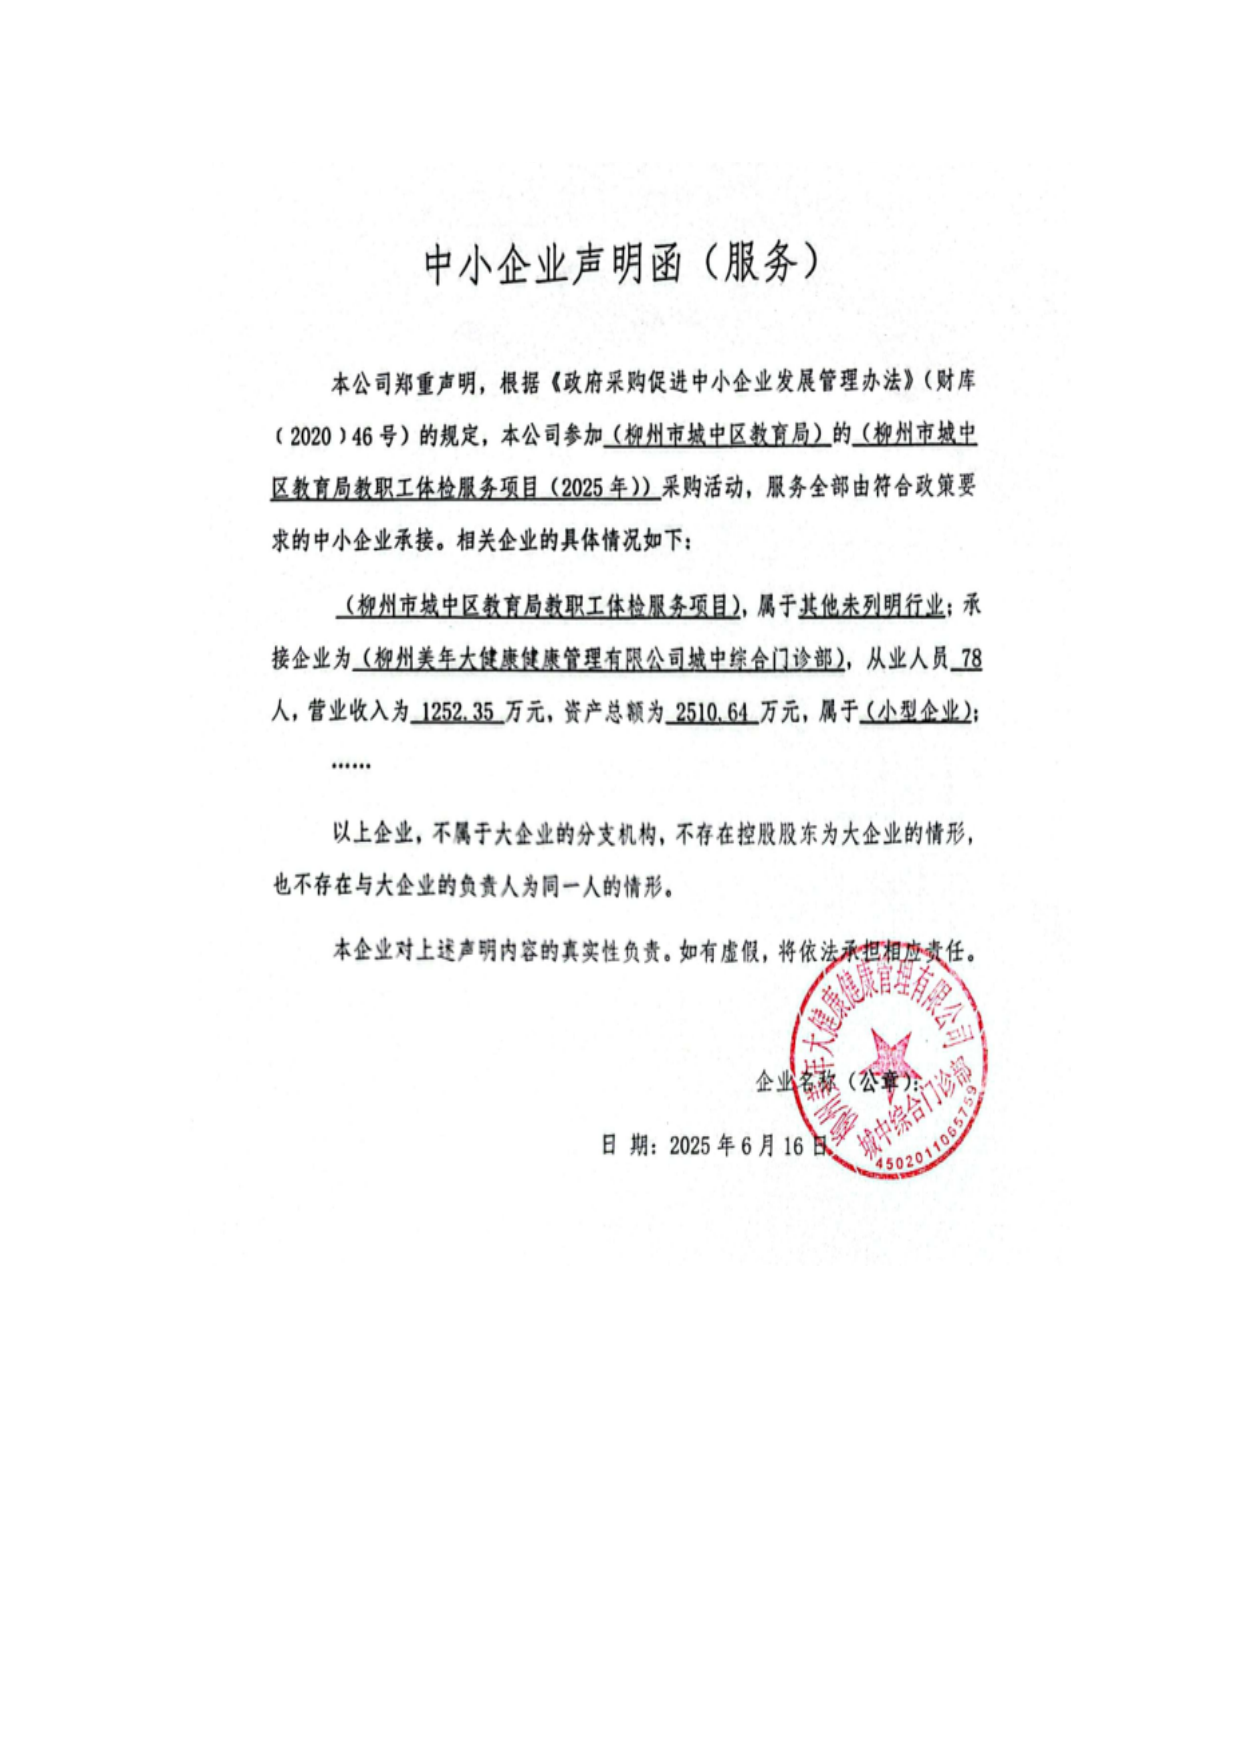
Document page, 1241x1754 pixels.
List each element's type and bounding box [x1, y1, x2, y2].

picture [187, 162, 1071, 1266]
